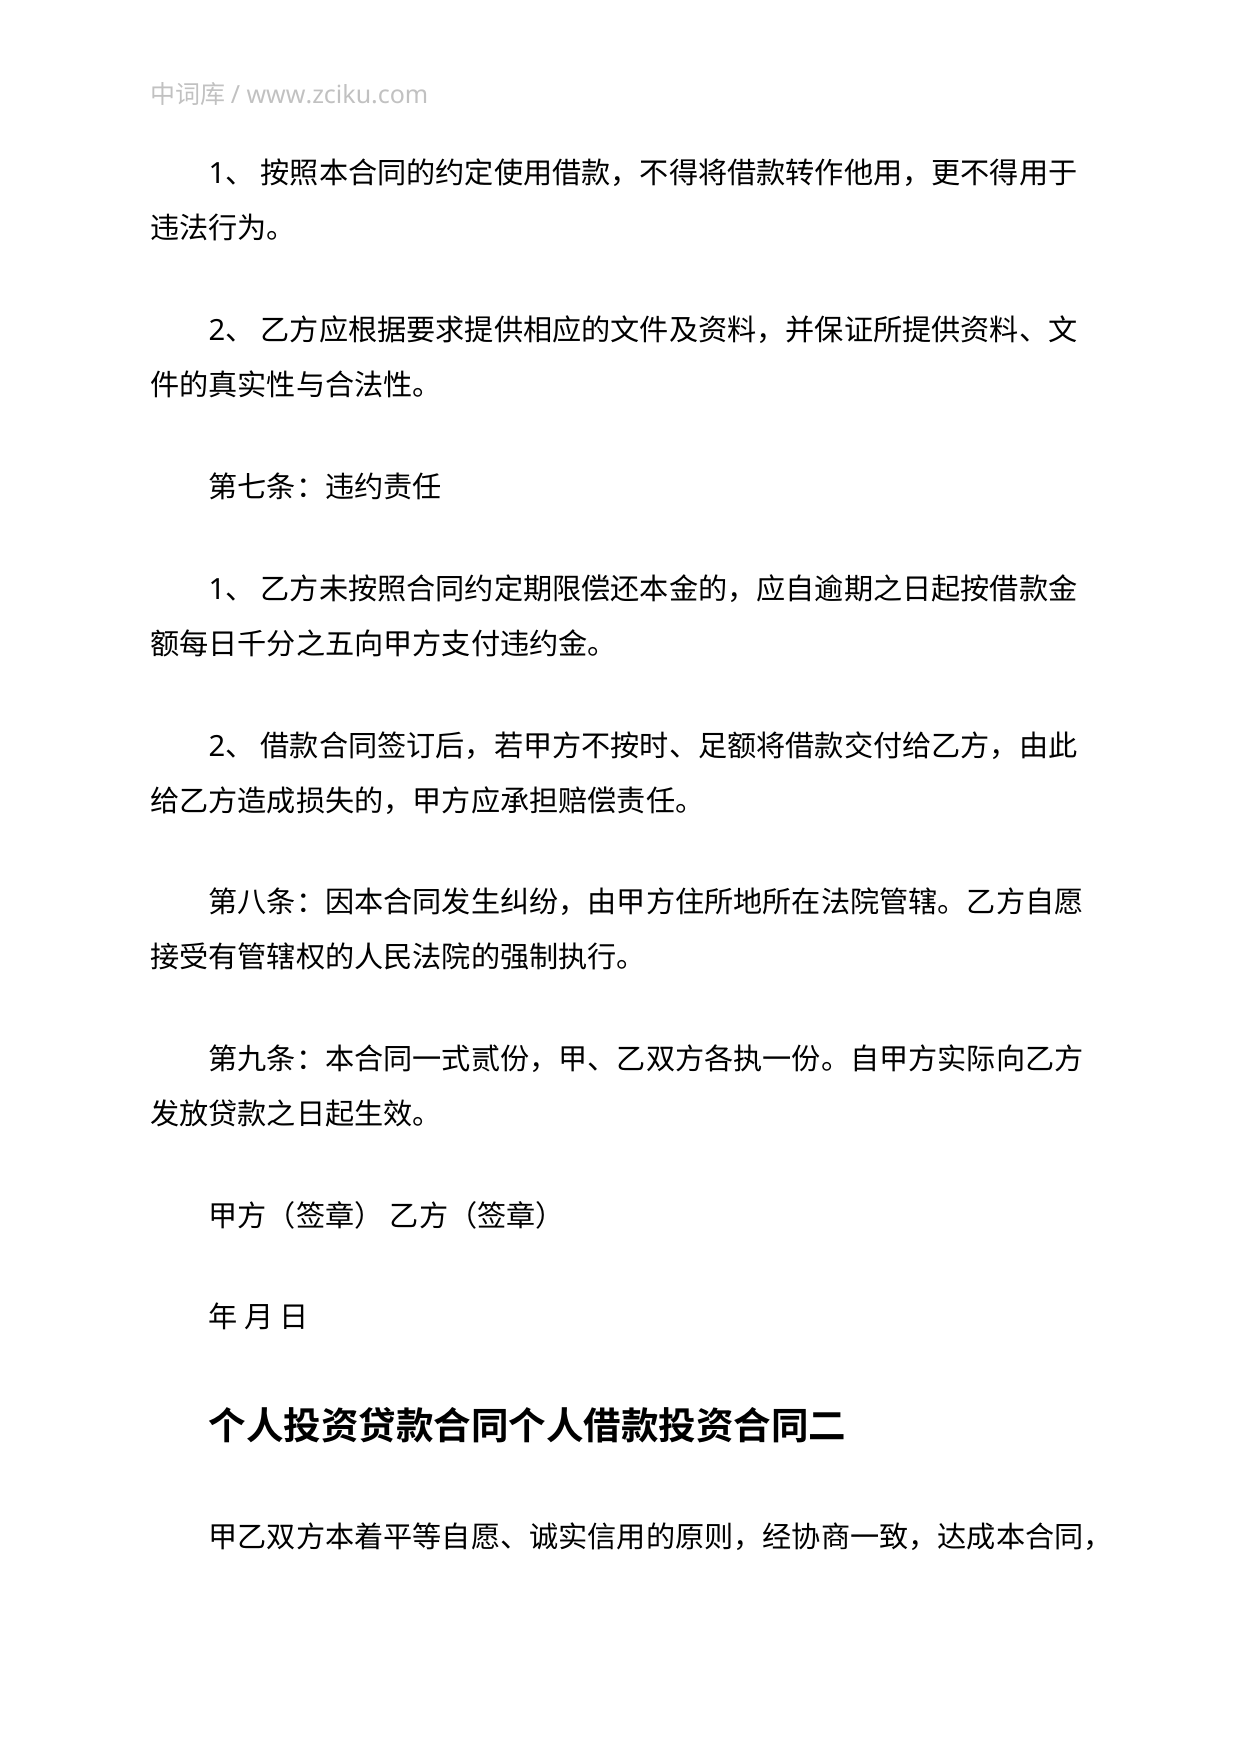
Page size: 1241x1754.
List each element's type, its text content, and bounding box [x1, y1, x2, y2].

text 第八条：因本合同发生纠纷，由甲方住所地所在法院管辖。乙方自愿接受有管辖权的人民法院的强制执行。 [150, 879, 1090, 976]
text 第九条：本合同一式贰份，甲、乙双方各执一份。自甲方实际向乙方发放贷款之日起生效。 [150, 1036, 1090, 1133]
text 1、 按照本合同的约定使用借款，不得将借款转作他用，更不得用于违法行为。 [150, 150, 1090, 247]
text 年 月 日 [150, 1294, 1090, 1336]
text 1、 乙方未按照合同约定期限偿还本金的，应自逾期之日起按借款金额每日千分之五向甲方支付违约金。 [150, 565, 1090, 663]
text 2、 借款合同签订后，若甲方不按时、足额将借款交付给乙方，由此给乙方造成损失的，甲方应承担赔偿责任。 [150, 722, 1090, 819]
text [150, 1513, 1090, 1555]
text 第七条：违约责任 [150, 463, 1090, 506]
text 2、 乙方应根据要求提供相应的文件及资料，并保证所提供资料、文件的真实性与合法性。 [150, 307, 1090, 404]
text 个人投资贷款合同个人借款投资合同二 [150, 1396, 1090, 1450]
text 甲方（签章） 乙方（签章） [150, 1192, 1090, 1234]
